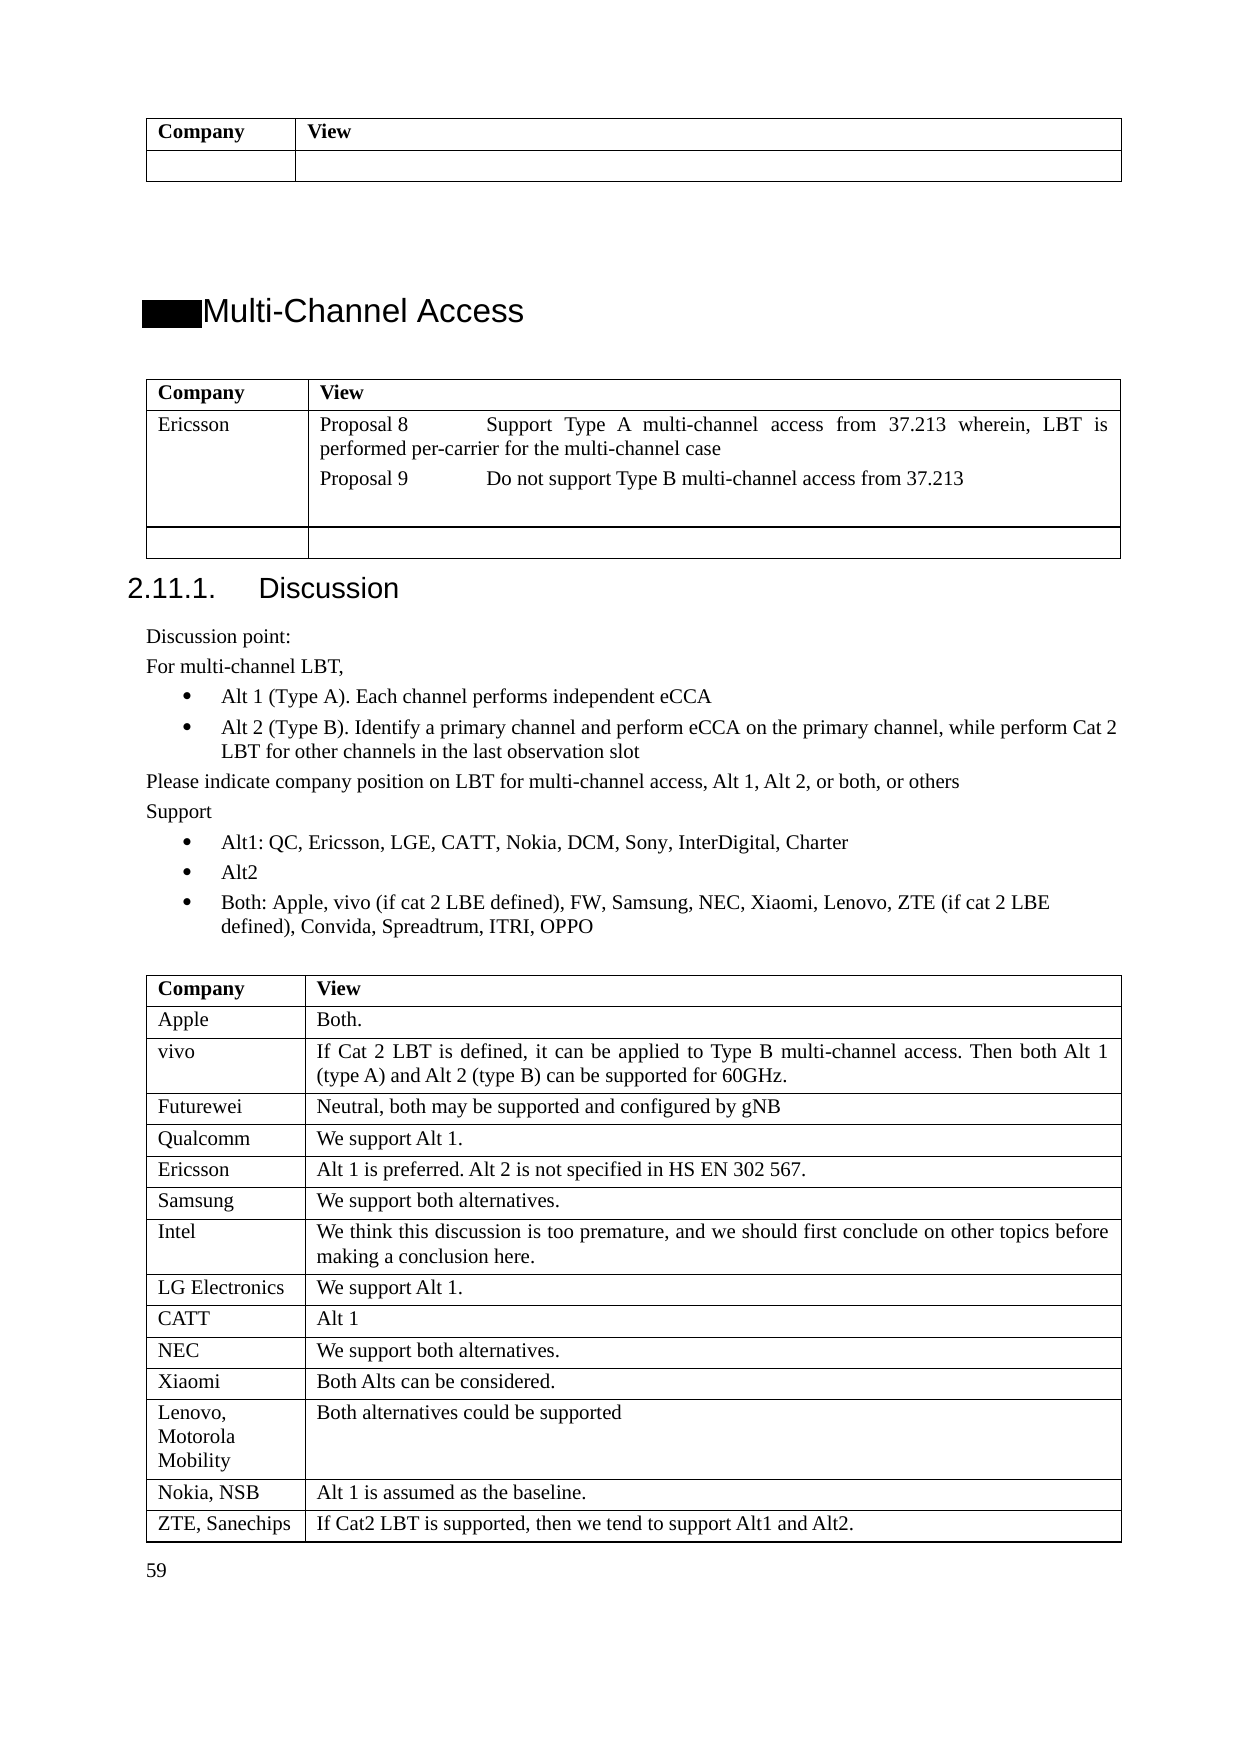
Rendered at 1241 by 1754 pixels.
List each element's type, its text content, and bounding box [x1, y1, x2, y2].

table_header View [309, 380, 1120, 410]
table_cell If Cat2 LBT is supported, then we tend to support Alt1 and Alt2. [306, 1511, 1121, 1541]
table_cell Alt 1 is preferred. Alt 2 is not specified in HS EN 302 567. [306, 1157, 1121, 1187]
table_cell If Cat 2 LBT is defined, it can be applied to Type B multi-channel access. Then both Alt 1 (type A) and Alt 2 (type B) can be supported for 60GHz. [306, 1039, 1121, 1093]
table_cell Xiaomi [147, 1369, 305, 1399]
text Please indicate company position on LBT for multi-channel access, Alt 1, Alt 2, or both, or others [146, 769, 1122, 793]
table_header Company [147, 976, 305, 1006]
table_cell ZTE, Sanechips [147, 1511, 305, 1541]
table_cell Intel [147, 1220, 305, 1274]
table_cell Futurewei [147, 1094, 305, 1124]
table_cell Qualcomm [147, 1125, 305, 1156]
table_cell NEC [147, 1338, 305, 1368]
table_cell Samsung [147, 1188, 305, 1218]
table_cell We support Alt 1. [306, 1275, 1121, 1305]
table_cell We support both alternatives. [306, 1338, 1121, 1368]
table_cell CATT [147, 1306, 305, 1337]
table_cell [147, 151, 295, 181]
list Alt 1 (Type A). Each channel performs independent eCCA [183, 684, 1122, 708]
table_header View [296, 119, 1121, 149]
table_cell Neutral, both may be supported and configured by gNB [306, 1094, 1121, 1124]
table_cell [309, 528, 1120, 558]
table_cell [147, 528, 308, 558]
table_cell Ericsson [147, 411, 308, 526]
table_cell Proposal 8 Support Type A multi-channel access from 37.213 wherein, LBT is performed per-carrier for the multi-channel case Proposal 9 Do not support Type B multi-channel access from 37.213 [309, 411, 1120, 526]
table_cell vivo [147, 1039, 305, 1093]
table_cell We support Alt 1. [306, 1125, 1121, 1156]
table_cell We support both alternatives. [306, 1188, 1121, 1218]
list Alt 2 (Type B). Identify a primary channel and perform eCCA on the primary channel, while perform Cat 2 LBT for other channels in the last observation slot [183, 714, 1122, 763]
text Discussion point: [146, 624, 1122, 648]
table_cell Alt 1 [306, 1306, 1121, 1337]
list Both: Apple, vivo (if cat 2 LBE defined), FW, Samsung, NEC, Xiaomi, Lenovo, ZTE (if cat 2 LBE defined), Convida, Spreadtrum, ITRI, OPPO [183, 890, 1122, 938]
table_cell Apple [147, 1007, 305, 1038]
table_cell LG Electronics [147, 1275, 305, 1305]
table_header View [306, 976, 1121, 1006]
table_cell [296, 151, 1121, 181]
list Alt1: QC, Ericsson, LGE, CATT, Nokia, DCM, Sony, InterDigital, Charter [183, 829, 1122, 854]
table_header Company [147, 380, 308, 410]
table_cell Both alternatives could be supported [306, 1400, 1121, 1479]
table_cell Nokia, NSB [147, 1480, 305, 1510]
table_cell Alt 1 is assumed as the baseline. [306, 1480, 1121, 1510]
table_cell Both Alts can be considered. [306, 1369, 1121, 1399]
table_header Company [147, 119, 295, 149]
text Support [146, 799, 1122, 823]
subtitle Multi-Channel Access [142, 292, 1122, 330]
table_cell Both. [306, 1007, 1121, 1038]
table_cell Ericsson [147, 1157, 305, 1187]
list Alt2 [183, 860, 1122, 884]
table_cell Lenovo, Motorola Mobility [147, 1400, 305, 1479]
text For multi-channel LBT, [146, 654, 1122, 678]
subtitle Discussion [127, 571, 1122, 605]
table_cell We think this discussion is too premature, and we should first conclude on other topics before making a conclusion here. [306, 1220, 1121, 1274]
